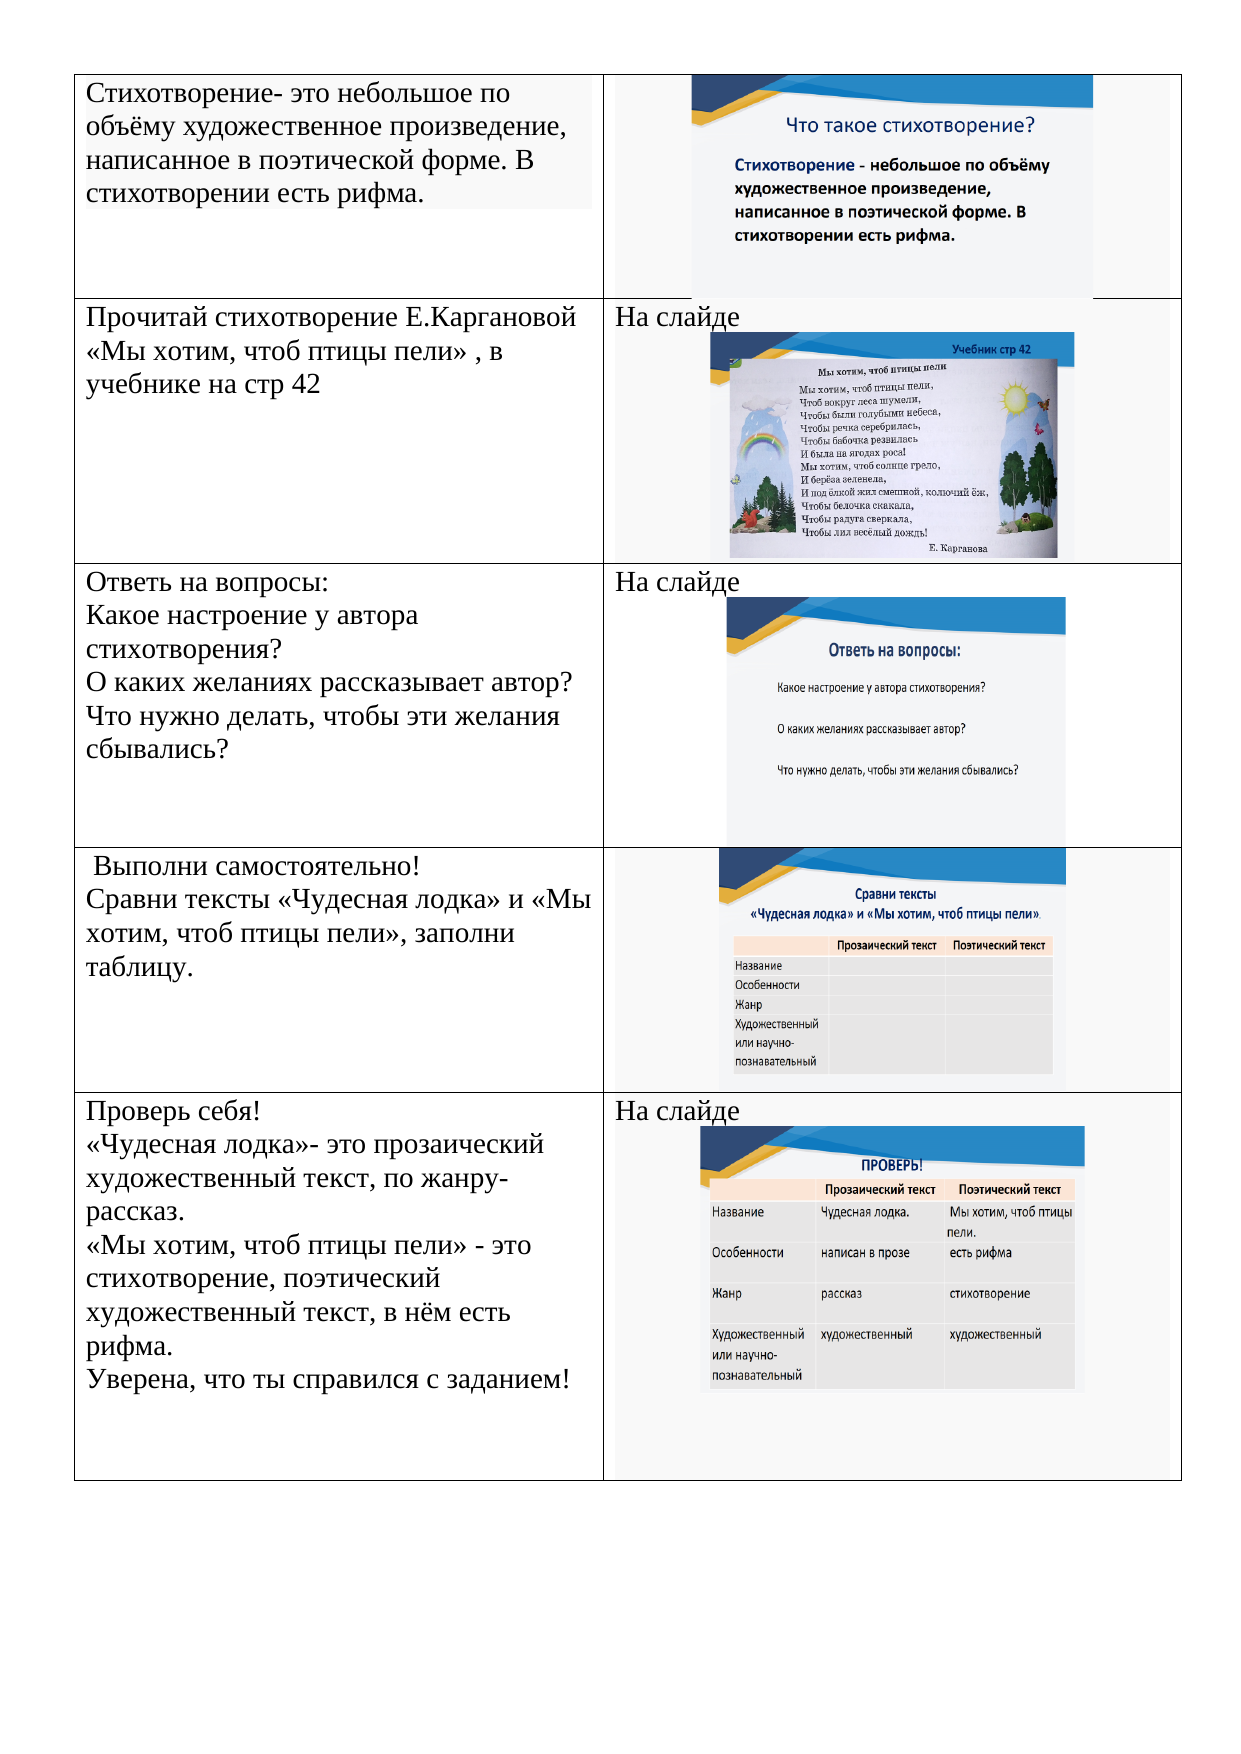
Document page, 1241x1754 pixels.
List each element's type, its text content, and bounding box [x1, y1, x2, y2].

picture [700, 1126, 1085, 1394]
picture [726, 597, 1066, 847]
table_cell [604, 848, 615, 1092]
table_cell На слайде [604, 564, 1181, 847]
table_cell Прочитай стихотворение Е.Каргановой «Мы хотим, чтоб птицы пели» , в учебнике на стр 42 [75, 299, 603, 563]
picture [719, 848, 1066, 1092]
table_cell Выполни самостоятельно! Сравни тексты «Чудесная лодка» и «Мы хотим, чтоб птицы пели», заполни таблицу. [75, 848, 603, 1092]
table_cell Ответь на вопросы: Какое настроение у автора стихотворения? О каких желаниях рассказывает автор? Что нужно делать, чтобы эти желания сбывались? [75, 564, 603, 847]
table_cell [1170, 848, 1181, 1092]
picture [691, 75, 1094, 299]
picture [710, 332, 1075, 563]
table_cell Проверь себя! «Чудесная лодка»- это прозаический художественный текст, по жанру- рассказ. «Мы хотим, чтоб птицы пели» - это стихотворение, поэтический художественный текст, в нём есть рифма. Уверена, что ты справился с заданием! [75, 1093, 603, 1480]
